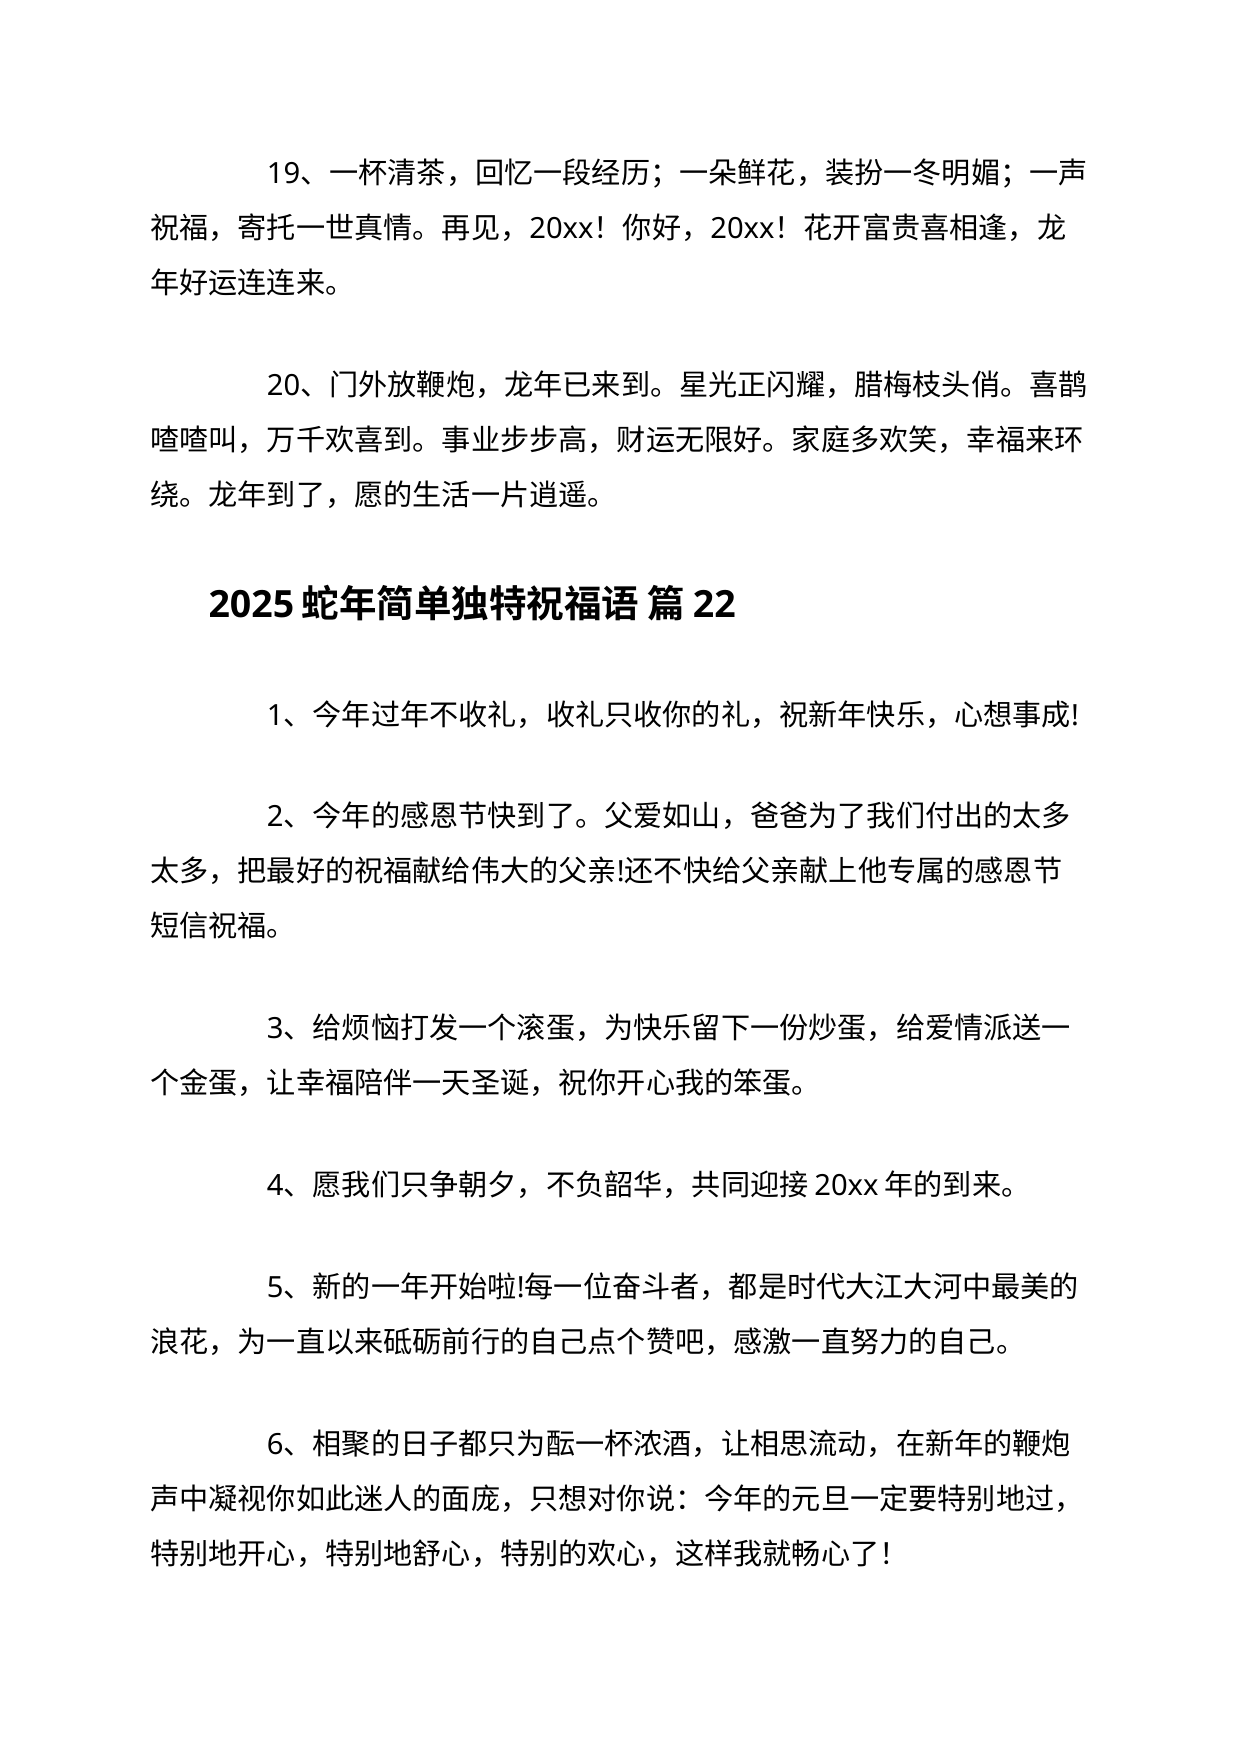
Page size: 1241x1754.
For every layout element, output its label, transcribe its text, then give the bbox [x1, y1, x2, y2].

text 3、给烦恼打发一个滚蛋，为快乐留下一份炒蛋，给爱情派送一个金蛋，让幸福陪伴一天圣诞，祝你开心我的笨蛋。 [150, 1005, 1090, 1102]
text 2025蛇年简单独特祝福语 篇22 [150, 573, 1090, 628]
text 6、相聚的日子都只为酝一杯浓酒，让相思流动，在新年的鞭炮声中凝视你如此迷人的面庞，只想对你说：今年的元旦一定要特别地过，特别地开心，特别地舒心，特别的欢心，这样我就畅心了！ [150, 1420, 1090, 1572]
text 4、愿我们只争朝夕，不负韶华，共同迎接20xx年的到来。 [150, 1162, 1090, 1204]
text 19、一杯清茶，回忆一段经历；一朵鲜花，装扮一冬明媚；一声祝福，寄托一世真情。再见，20xx！你好，20xx！花开富贵喜相逢，龙年好运连连来。 [150, 150, 1090, 302]
text 2、今年的感恩节快到了。父爱如山，爸爸为了我们付出的太多太多，把最好的祝福献给伟大的父亲!还不快给父亲献上他专属的感恩节短信祝福。 [150, 793, 1090, 945]
text 20、门外放鞭炮，龙年已来到。星光正闪耀，腊梅枝头俏。喜鹊喳喳叫，万千欢喜到。事业步步高，财运无限好。家庭多欢笑，幸福来环绕。龙年到了，愿的生活一片逍遥。 [150, 362, 1090, 514]
text 5、新的一年开始啦!每一位奋斗者，都是时代大江大河中最美的浪花，为一直以来砥砺前行的自己点个赞吧，感激一直努力的自己。 [150, 1263, 1090, 1361]
text 1、今年过年不收礼，收礼只收你的礼，祝新年快乐，心想事成! [150, 691, 1090, 733]
